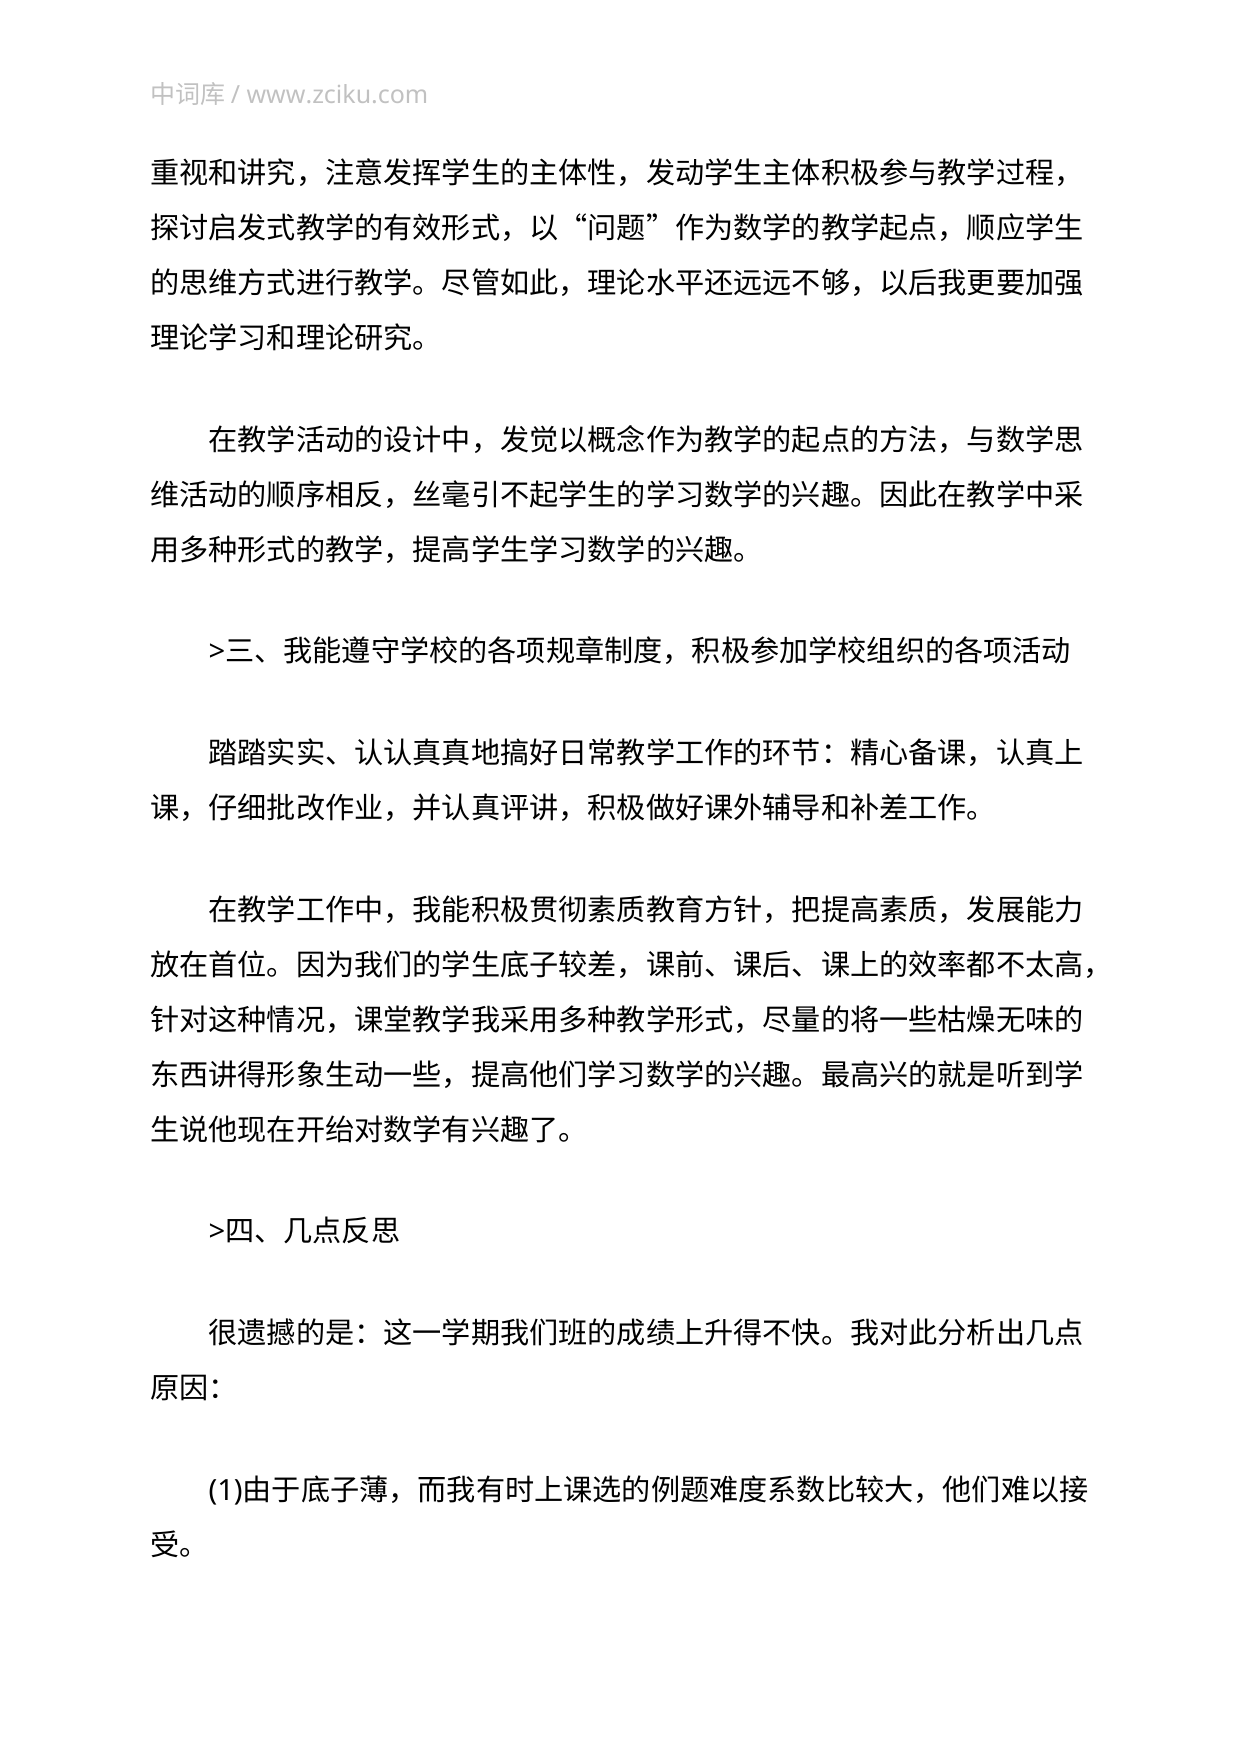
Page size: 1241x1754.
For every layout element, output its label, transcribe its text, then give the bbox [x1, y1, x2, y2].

text >三、我能遵守学校的各项规章制度，积极参加学校组织的各项活动 [150, 628, 1090, 670]
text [150, 150, 1090, 357]
text 在教学活动的设计中，发觉以概念作为教学的起点的方法，与数学思维活动的顺序相反，丝毫引不起学生的学习数学的兴趣。因此在教学中采用多种形式的教学，提高学生学习数学的兴趣。 [150, 416, 1090, 568]
text (1)由于底子薄，而我有时上课选的例题难度系数比较大，他们难以接受。 [150, 1467, 1090, 1564]
text 在教学工作中，我能积极贯彻素质教育方针，把提高素质，发展能力放在首位。因为我们的学生底子较差，课前、课后、课上的效率都不太高，针对这种情况，课堂教学我采用多种教学形式，尽量的将一些枯燥无味的东西讲得形象生动一些，提高他们学习数学的兴趣。最高兴的就是听到学生说他现在开绐对数学有兴趣了。 [150, 887, 1090, 1148]
text 很遗撼的是：这一学期我们班的成绩上升得不快。我对此分析出几点原因： [150, 1310, 1090, 1407]
text >四、几点反思 [150, 1208, 1090, 1250]
text 踏踏实实、认认真真地搞好日常教学工作的环节：精心备课，认真上课，仔细批改作业，并认真评讲，积极做好课外辅导和补差工作。 [150, 730, 1090, 827]
